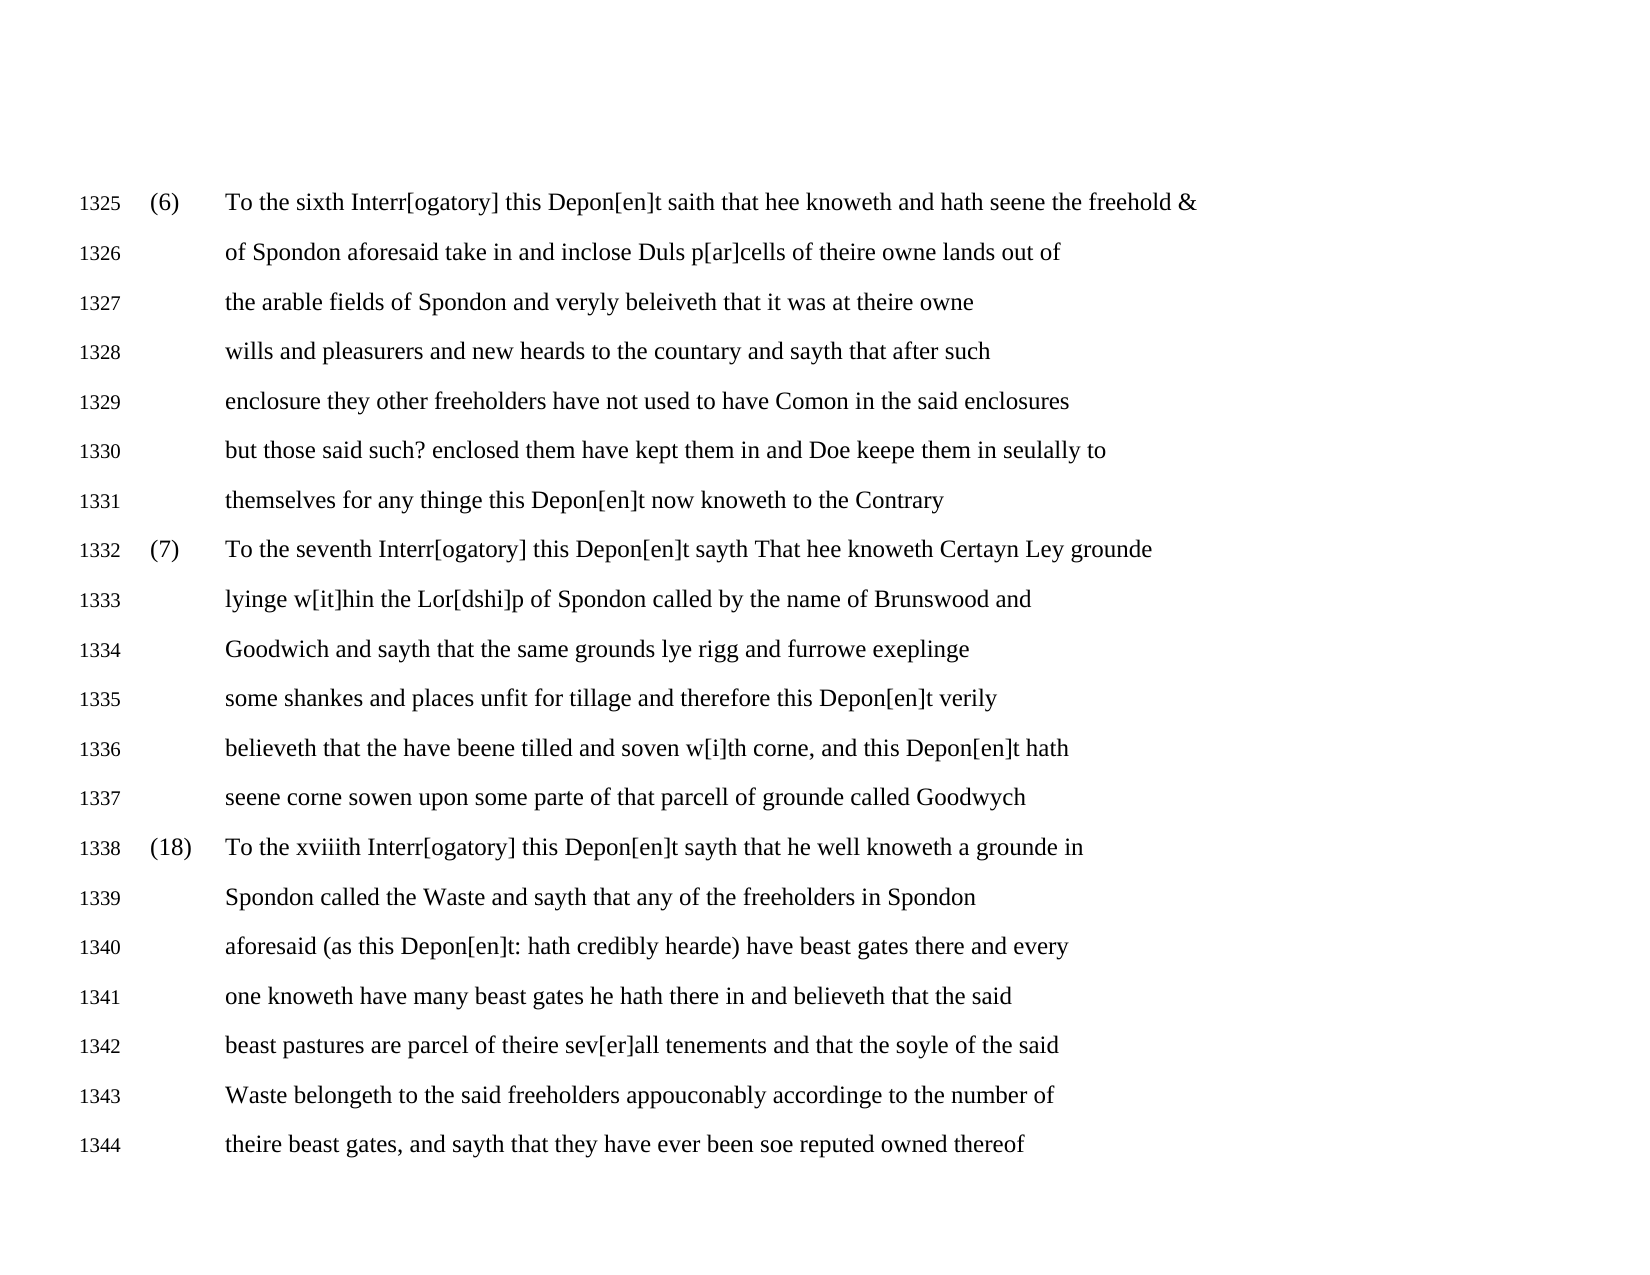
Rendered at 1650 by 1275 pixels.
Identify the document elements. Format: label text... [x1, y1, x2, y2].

text of Spondon aforesaid take in and inclose Duls p[ar]cells of theire owne lands out of [150, 237, 1624, 266]
text wills and pleasurers and new heards to the countary and sayth that after such [150, 336, 1624, 365]
text beast pastures are parcel of theire sev[er]all tenements and that the soyle of the said [150, 1030, 1624, 1059]
text theire beast gates, and sayth that they have ever been soe reputed owned thereof [150, 1129, 1624, 1158]
text some shankes and places unfit for tillage and therefore this Depon[en]t verily [150, 683, 1624, 712]
text the arable fields of Spondon and veryly beleiveth that it was at theire owne [150, 287, 1624, 315]
text (18) To the xviiith Interr[ogatory] this Depon[en]t sayth that he well knoweth a grounde in [150, 832, 1624, 861]
text believeth that the have beene tilled and soven w[i]th corne, and this Depon[en]t hath [150, 733, 1624, 762]
text themselves for any thinge this Depon[en]t now knoweth to the Contrary [150, 485, 1624, 514]
text but those said such? enclosed them have kept them in and Doe keepe them in seulally to [150, 435, 1624, 464]
text enclosure they other freeholders have not used to have Comon in the said enclosures [150, 386, 1624, 414]
text Goodwich and sayth that the same grounds lye rigg and furrowe exeplinge [150, 634, 1624, 662]
text (7) To the seventh Interr[ogatory] this Depon[en]t sayth That hee knoweth Certayn Ley grounde [150, 534, 1624, 563]
text (6) To the sixth Interr[ogatory] this Depon[en]t saith that hee knoweth and hath seene the freehold & [150, 187, 1624, 216]
text Waste belongeth to the said freeholders appouconably accordinge to the number of [150, 1080, 1624, 1109]
text seene corne sowen upon some parte of that parcell of grounde called Goodwych [150, 782, 1624, 811]
text lyinge w[it]hin the Lor[dshi]p of Spondon called by the name of Brunswood and [150, 584, 1624, 613]
text aforesaid (as this Depon[en]t: hath credibly hearde) have beast gates there and every [150, 931, 1624, 960]
text one knoweth have many beast gates he hath there in and believeth that the said [150, 981, 1624, 1009]
text Spondon called the Waste and sayth that any of the freeholders in Spondon [150, 882, 1624, 910]
